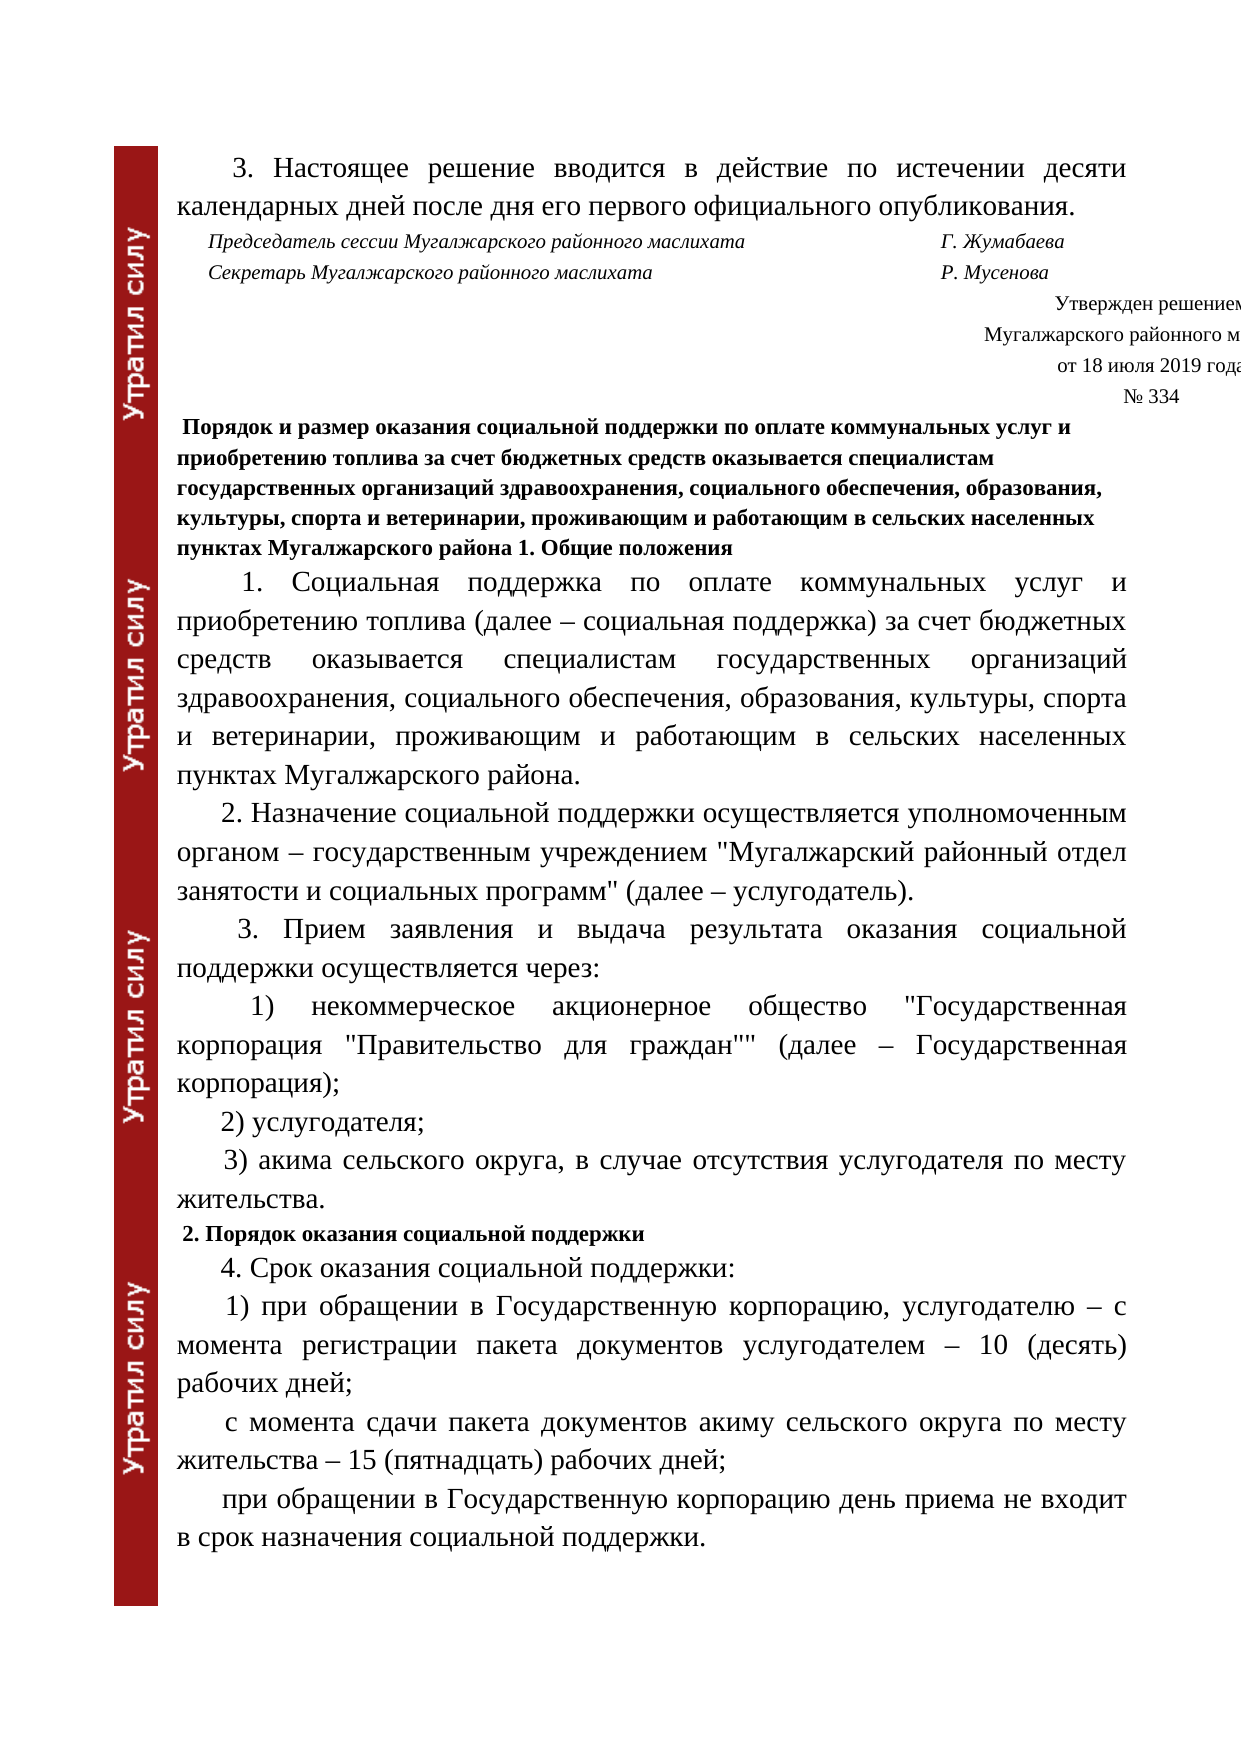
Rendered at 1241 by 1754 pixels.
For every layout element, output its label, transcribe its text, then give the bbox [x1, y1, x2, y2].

picture [114, 146, 158, 150]
text при обращении в Государственную корпорацию день приема не входит в срок назначения социальной поддержки. [112, 1481, 1128, 1553]
table_header Председатель сессии Мугалжарского районного маслихата [101, 227, 939, 258]
text 1. Социальная поддержка по оплате коммунальных услуг и приобретению топлива (далее – социальная поддержка) за счет бюджетных средств оказывается специалистам государственных организаций здравоохранения, социального обеспечения, образования, культуры, спорта и ветеринарии, проживающим и работающим в сельских населенных пунктах Мугалжарского района. [112, 564, 1128, 791]
text 3. Прием заявления и выдача результата оказания социальной поддержки осуществляется через: [112, 911, 1128, 983]
picture [114, 1246, 158, 1250]
table_header Г. Жумабаева [939, 227, 1240, 258]
text 2. Порядок оказания социальной поддержки [112, 1219, 1128, 1246]
picture [114, 1137, 158, 1142]
picture [114, 983, 158, 988]
table_cell от 18 июля 2019 года [912, 351, 1240, 382]
table_header [101, 289, 912, 320]
picture [114, 1553, 158, 1606]
picture [114, 906, 158, 911]
table_cell Секретарь Мугалжарского районного маслихата [101, 258, 939, 289]
picture [114, 1399, 158, 1404]
text 1) при обращении в Государственную корпорацию, услугодателю – с момента регистрации пакета документов услугодателем – 10 (десять) рабочих дней; [112, 1288, 1128, 1399]
text 1) некоммерческое акционерное общество "Государственная корпорация "Правительство для граждан"" (далее – Государственная корпорация); [112, 988, 1128, 1099]
picture [114, 1283, 158, 1288]
text 3. Настоящее решение вводится в действие по истечении десяти календарных дней после дня его первого официального опубликования. [112, 150, 1128, 222]
picture [114, 222, 158, 227]
table_cell № 334 [912, 382, 1240, 413]
text с момента сдачи пакета документов акиму сельского округа по месту жительства – 15 (пятнадцать) рабочих дней; [112, 1404, 1128, 1476]
picture [114, 1476, 158, 1481]
picture [114, 791, 158, 796]
text 3) акима сельского округа, в случае отсутствия услугодателя по месту жительства. [112, 1142, 1128, 1214]
table_cell [101, 351, 912, 382]
table_cell Р. Мусенова [939, 258, 1240, 289]
table_cell [101, 382, 912, 413]
text 2) услугодателя; [112, 1104, 1128, 1137]
text 4. Срок оказания социальной поддержки: [112, 1250, 1128, 1283]
text 2. Назначение социальной поддержки осуществляется уполномоченным органом – государственным учреждением "Мугалжарский районный отдел занятости и социальных программ" (далее – услугодатель). [112, 796, 1128, 906]
picture [114, 1099, 158, 1104]
table_cell Мугалжарского районного маслихата [912, 320, 1240, 351]
text Порядок и размер оказания социальной поддержки по оплате коммунальных услуг и приобретению топлива за счет бюджетных средств оказывается специалистам государственных организаций здравоохранения, социального обеспечения, образования, культуры, спорта и ветеринарии, проживающим и работающим в сельских населенных пунктах Мугалжарского района 1. Общие положения [112, 413, 1128, 561]
table_cell [101, 320, 912, 351]
table_header Утвержден решением [912, 289, 1240, 320]
picture [114, 1214, 158, 1219]
